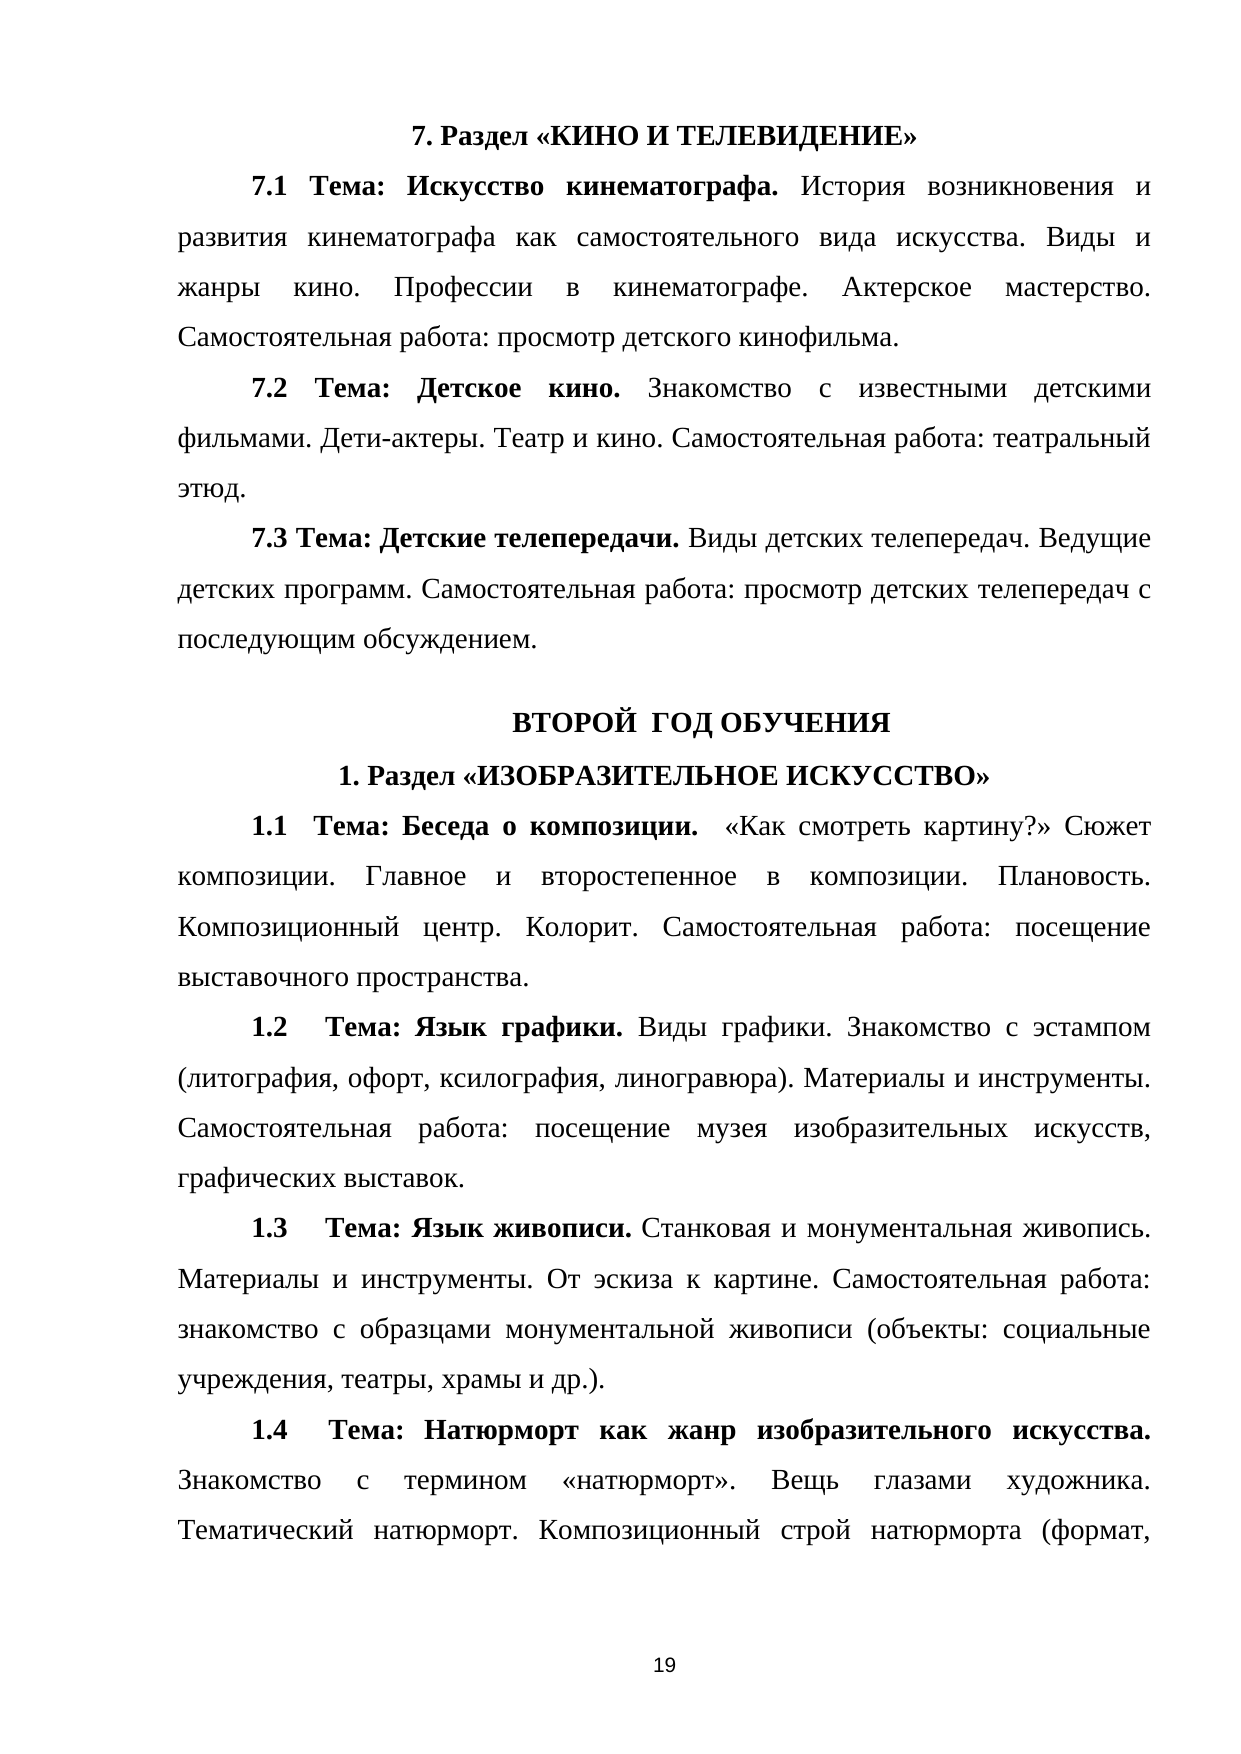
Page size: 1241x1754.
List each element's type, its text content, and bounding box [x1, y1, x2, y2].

list Тема: Язык графики. Виды графики. Знакомство с эстампом (литография, офорт, ксилография, линогравюра). Материалы и инструменты. Самостоятельная работа: посещение музея изобразительных искусств, графических выставок. [177, 1009, 1152, 1194]
text 1. Раздел «ИЗОБРАЗИТЕЛЬНОЕ ИСКУССТВО» [177, 758, 1152, 791]
list Тема: Язык живописи. Станковая и монументальная живопись. Материалы и инструменты. От эскиза к картине. Самостоятельная работа: знакомство с образцами монументальной живописи (объекты: социальные учреждения, театры, храмы и др.). [177, 1211, 1152, 1395]
text 7. Раздел «КИНО И ТЕЛЕВИДЕНИЕ» [177, 118, 1152, 152]
text 7.1 Тема: Искусство кинематографа. История возникновения и развития кинематографа как самостоятельного вида искусства. Виды и жанры кино. Профессии в кинематографе. Актерское мастерство. Самостоятельная работа: просмотр детского кинофильма. [177, 168, 1152, 353]
text 7.3 Тема: Детские телепередачи. Виды детских телепередач. Ведущие детских программ. Самостоятельная работа: просмотр детских телепередач с последующим обсуждением. [177, 521, 1152, 655]
text Второй год обучения [177, 705, 1152, 739]
text 1.1 Тема: Беседа о композиции. «Как смотреть картину?» Сюжет композиции. Главное и второстепенное в композиции. Плановость. Композиционный центр. Колорит. Самостоятельная работа: посещение выставочного пространства. [177, 808, 1152, 993]
text 7.2 Тема: Детское кино. Знакомство с известными детскими фильмами. Дети-актеры. Театр и кино. Самостоятельная работа: театральный этюд. [177, 370, 1152, 504]
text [177, 1412, 1152, 1546]
